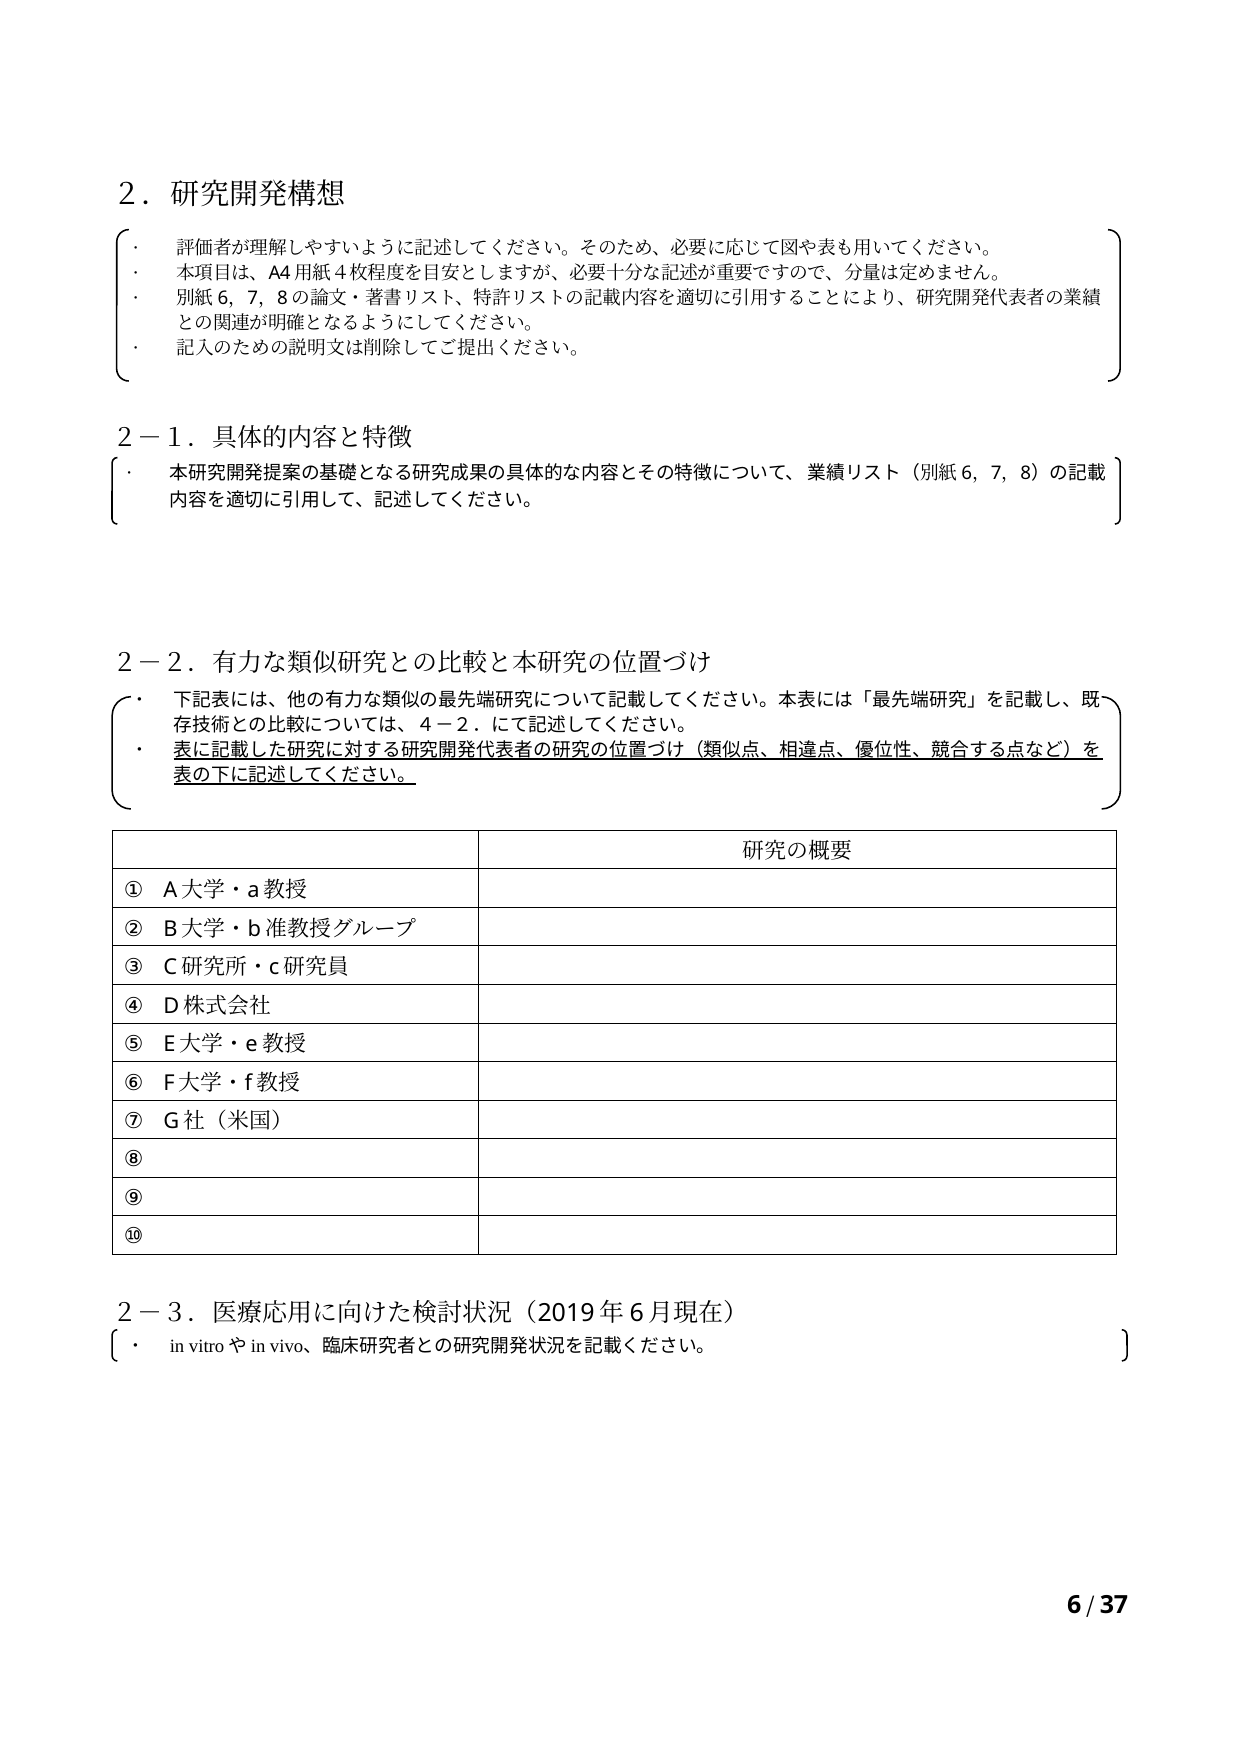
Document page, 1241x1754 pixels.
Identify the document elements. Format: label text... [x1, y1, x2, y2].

table_cell E大学・e教授 [113, 1024, 478, 1061]
table_cell [479, 1101, 1116, 1138]
table_cell F大学・f教授 [113, 1062, 478, 1099]
table_cell [113, 1139, 478, 1177]
table_cell G社（米国） [113, 1101, 478, 1138]
table_cell [479, 1178, 1116, 1215]
table_cell B大学・b准教授グループ [113, 908, 478, 945]
table_cell [479, 1216, 1116, 1254]
table_cell [479, 1062, 1116, 1099]
table_cell [479, 985, 1116, 1022]
table_cell [479, 946, 1116, 984]
table_cell [479, 1139, 1116, 1177]
table_cell [479, 1024, 1116, 1061]
table_cell [479, 908, 1116, 945]
table_header 研究の概要 [479, 831, 1116, 868]
table_cell D株式会社 [113, 985, 478, 1022]
table_cell [479, 869, 1116, 907]
text ２－３．医療応用に向けた検討状況（2019年6月現在） [112, 1292, 1128, 1330]
text ２－１．具体的内容と特徴 [112, 417, 1128, 455]
table_cell [113, 1216, 478, 1254]
table_cell [113, 1178, 478, 1215]
text ２－２．有力な類似研究との比較と本研究の位置づけ [112, 642, 1128, 680]
table_header [113, 831, 478, 868]
table_cell C研究所・c研究員 [113, 946, 478, 984]
table_cell A大学・a教授 [113, 869, 478, 907]
text ２．研究開発構想 [112, 155, 1128, 230]
